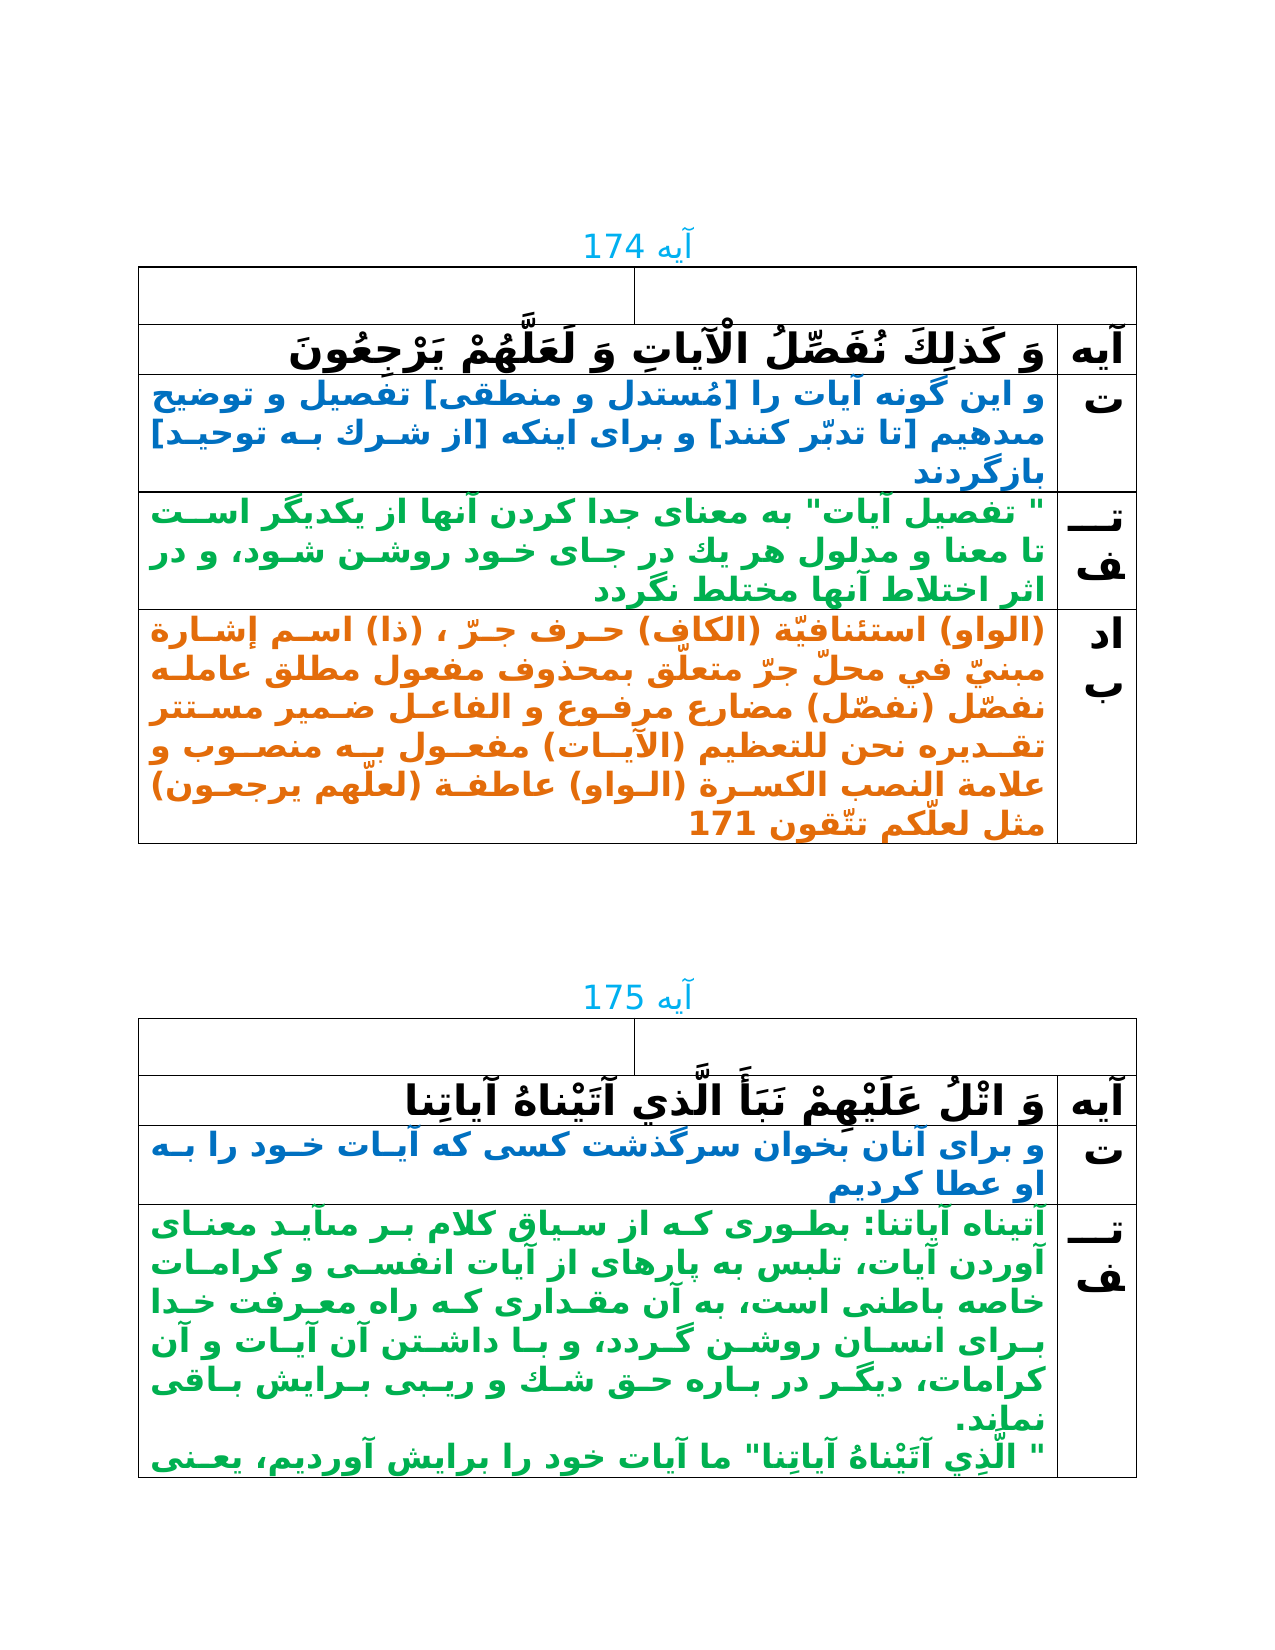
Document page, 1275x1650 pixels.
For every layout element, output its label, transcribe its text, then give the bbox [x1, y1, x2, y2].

table_cell ت [1058, 1126, 1136, 1204]
table_header [139, 268, 634, 324]
table_cell و اين گونه آيات را [مُستدل و منطقى‏] تفصيل و توضيح مى‏دهيم [تا تدبّر كنند] و براى اينكه [از شرك به توحيد] بازگردند [139, 375, 1057, 491]
table_header [635, 268, 1136, 324]
table_header [635, 1019, 1136, 1075]
table_cell آیه [1058, 1076, 1136, 1125]
table_cell آیه [1058, 325, 1136, 374]
table_cell وَ كَذلِكَ نُفَصِّلُ الْآياتِ وَ لَعَلَّهُمْ يَرْجِعُونَ [139, 325, 1057, 374]
table_cell ت [1058, 375, 1136, 491]
table_cell و براى آنان بخوان سرگذشت كسى كه آيات خود را به او عطا كرديم [139, 1126, 1057, 1204]
table_cell " تفصيل آيات" به معناى جدا كردن آنها از يكديگر است تا معنا و مدلول هر يك در جاى خود روشن شود، و در اثر اختلاط آنها مختلط نگردد [139, 493, 1057, 609]
subtitle آیه 174 [150, 228, 1125, 266]
table_cell (الواو) استئنافيّة (الكاف) حرف جرّ ، (ذا) اسم إشارة مبنيّ في محلّ جرّ متعلّق بمحذوف مفعول مطلق عامله نفصّل (نفصّل) مضارع مرفوع و الفاعل ضمير مستتر تقديره نحن للتعظيم (الآيات) مفعول به منصوب و علامة النصب الكسرة (الواو) عاطفة (لعلّهم يرجعون) مثل لعلّكم تتّقون 171 [139, 610, 1057, 843]
table_cell ادب [1058, 610, 1136, 843]
table_cell تف [1058, 493, 1136, 609]
table_header [139, 1019, 634, 1075]
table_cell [139, 1205, 1057, 1477]
table_cell وَ اتْلُ عَلَيْهِمْ نَبَأَ الَّذي آتَيْناهُ آياتِنا [139, 1076, 1057, 1125]
subtitle آیه 175 [150, 979, 1125, 1017]
table_cell تف [1058, 1205, 1136, 1477]
